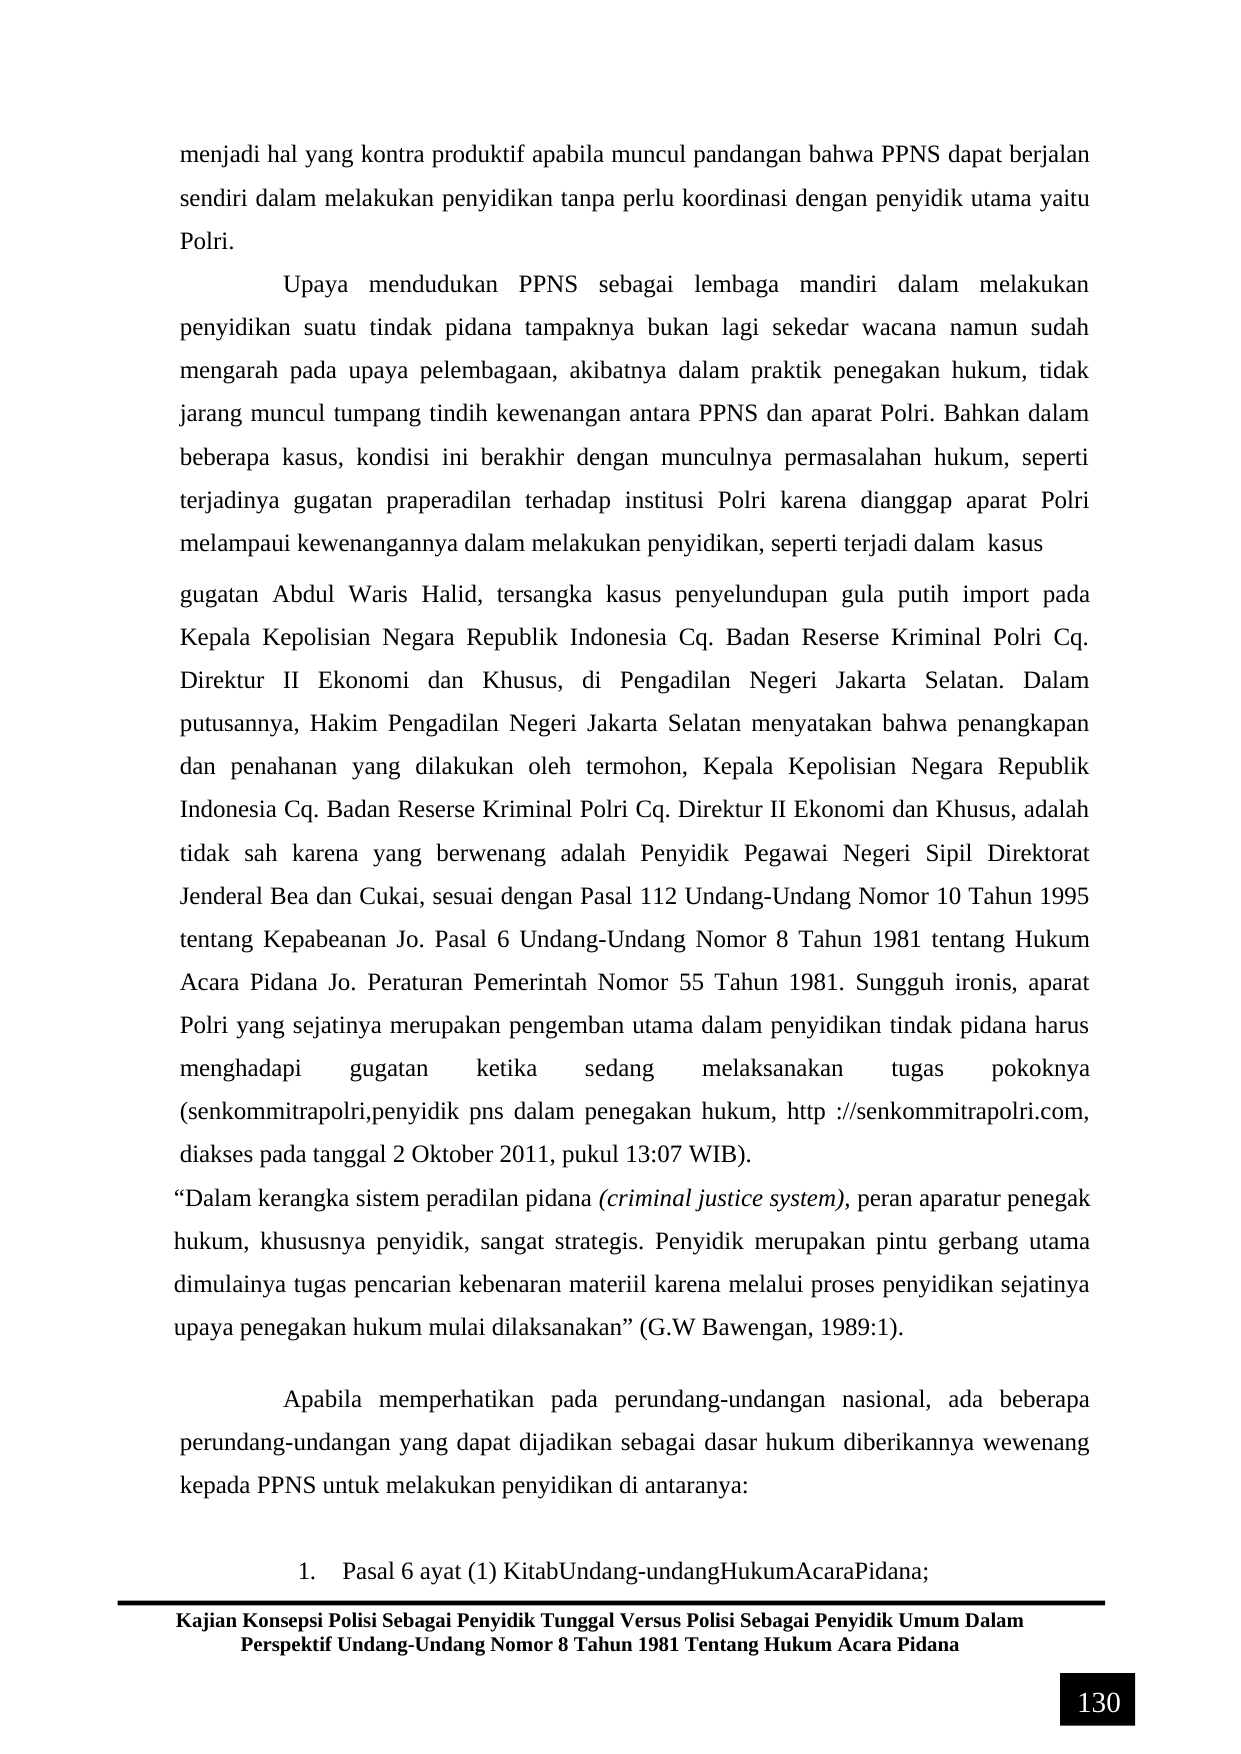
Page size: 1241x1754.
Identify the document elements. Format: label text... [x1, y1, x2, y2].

text Upaya mendudukan PPNS sebagai lembaga mandiri dalam melakukan penyidikan suatu tindak pidana tampaknya bukan lagi sekedar wacana namun sudah mengarah pada upaya pelembagaan, akibatnya dalam praktik penegakan hukum, tidak jarang muncul tumpang tindih kewenangan antara PPNS dan aparat Polri. Bahkan dalam beberapa kasus, kondisi ini berakhir dengan munculnya permasalahan hukum, seperti terjadinya gugatan praperadilan terhadap institusi Polri karena dianggap aparat Polri melampaui kewenangannya dalam melakukan penyidikan, seperti terjadi dalam kasus [179, 269, 1090, 557]
list Pasal 6 ayat (1) KitabUndang-undangHukumAcaraPidana; [298, 1557, 1105, 1585]
text “Dalam kerangka sistem peradilan pidana (criminal justice system), peran aparatur penegak hukum, khususnya penyidik, sangat strategis. Penyidik merupakan pintu gerbang utama dimulainya tugas pencarian kebenaran materiil karena melalui proses penyidikan sejatinya upaya penegakan hukum mulai dilaksanakan” (G.W Bawengan, 1989:1). [174, 1183, 1091, 1341]
text gugatan Abdul Waris Halid, tersangka kasus penyelundupan gula putih import pada Kepala Kepolisian Negara Republik Indonesia Cq. Badan Reserse Kriminal Polri Cq. Direktur II Ekonomi dan Khusus, di Pengadilan Negeri Jakarta Selatan. Dalam putusannya, Hakim Pengadilan Negeri Jakarta Selatan menyatakan bahwa penangkapan dan penahanan yang dilakukan oleh termohon, Kepala Kepolisian Negara Republik Indonesia Cq. Badan Reserse Kriminal Polri Cq. Direktur II Ekonomi dan Khusus, adalah tidak sah karena yang berwenang adalah Penyidik Pegawai Negeri Sipil Direktorat Jenderal Bea dan Cukai, sesuai dengan Pasal 112 Undang-Undang Nomor 10 Tahun 1995 tentang Kepabeanan Jo. Pasal 6 Undang-Undang Nomor 8 Tahun 1981 tentang Hukum Acara Pidana Jo. Peraturan Pemerintah Nomor 55 Tahun 1981. Sungguh ironis, aparat Polri yang sejatinya merupakan pengemban utama dalam penyidikan tindak pidana harus menghadapi gugatan ketika sedang melaksanakan tugas pokoknya (senkommitrapolri,penyidik pns dalam penegakan hukum, http ://senkommitrapolri.com, diakses pada tanggal 2 Oktober 2011, pukul 13:07 WIB). [179, 579, 1090, 1168]
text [179, 139, 1091, 254]
text Apabila memperhatikan pada perundang-undangan nasional, ada beberapa perundang-undangan yang dapat dijadikan sebagai dasar hukum diberikannya wewenang kepada PPNS untuk melakukan penyidikan di antaranya: [179, 1384, 1090, 1499]
